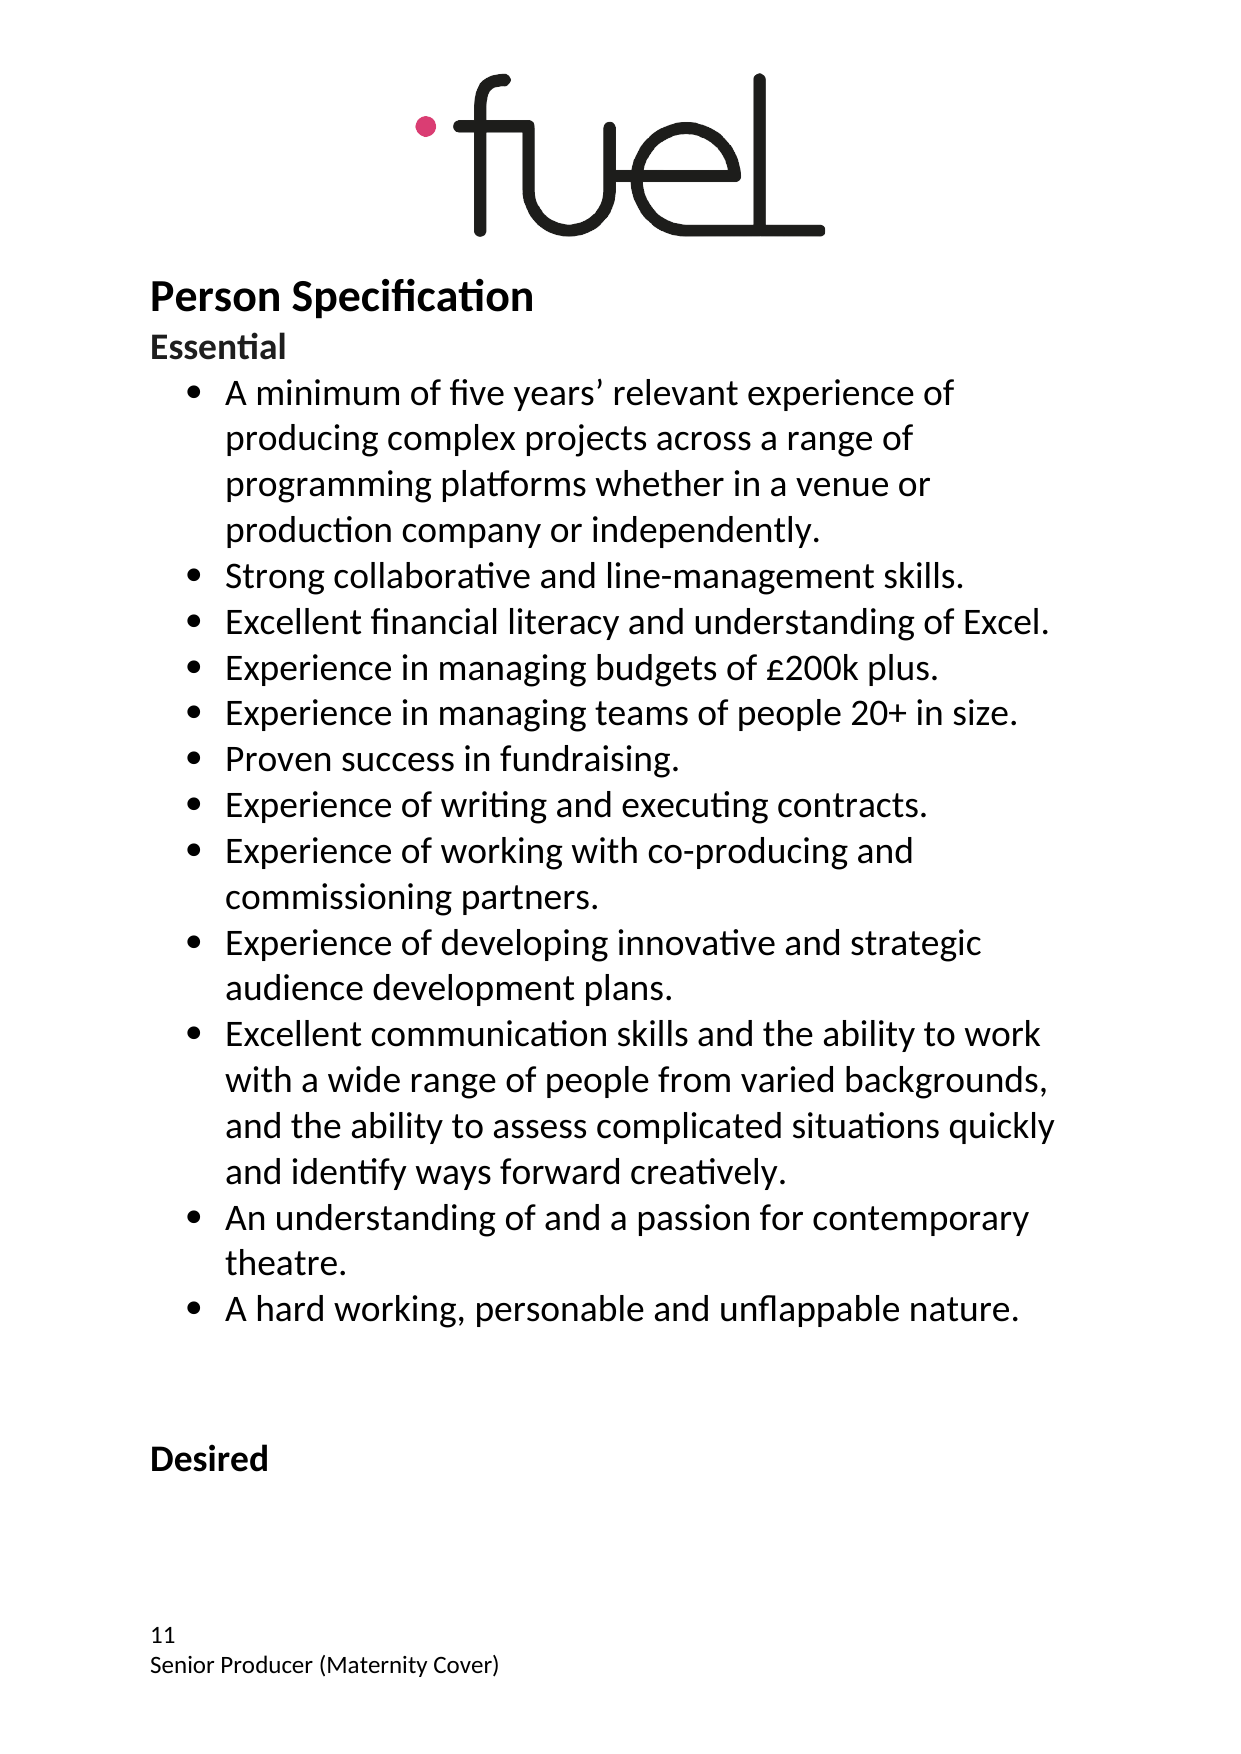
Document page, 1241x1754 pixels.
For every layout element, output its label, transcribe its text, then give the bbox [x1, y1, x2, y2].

list Proven success in fundraising. [187, 735, 1090, 781]
text Essential [150, 323, 1090, 368]
list Excellent financial literacy and understanding of Excel. [187, 598, 1090, 643]
list Experience of working with co-producing and commissioning partners. [187, 827, 1090, 918]
list Excellent communication skills and the ability to work with a wide range of people from varied backgrounds, and the ability to assess complicated situations quickly and identify ways forward creatively. [187, 1010, 1090, 1193]
list Experience of writing and executing contracts. [187, 781, 1090, 827]
picture [415, 73, 826, 237]
list Strong collaborative and line-management skills. [187, 552, 1090, 598]
list Experience of developing innovative and strategic audience development plans. [187, 918, 1090, 1010]
list Experience in managing teams of people 20+ in size. [187, 689, 1090, 735]
list A minimum of five years’ relevant experience of producing complex projects across a range of programming platforms whether in a venue or production company or independently. [187, 368, 1090, 552]
subtitle Person Specification [150, 267, 1090, 323]
list An understanding of and a passion for contemporary theatre. [187, 1193, 1090, 1285]
list A hard working, personable and unflappable nature. [187, 1285, 1090, 1331]
text Desired [150, 1435, 1090, 1481]
list Experience in managing budgets of £200k plus. [187, 643, 1090, 689]
